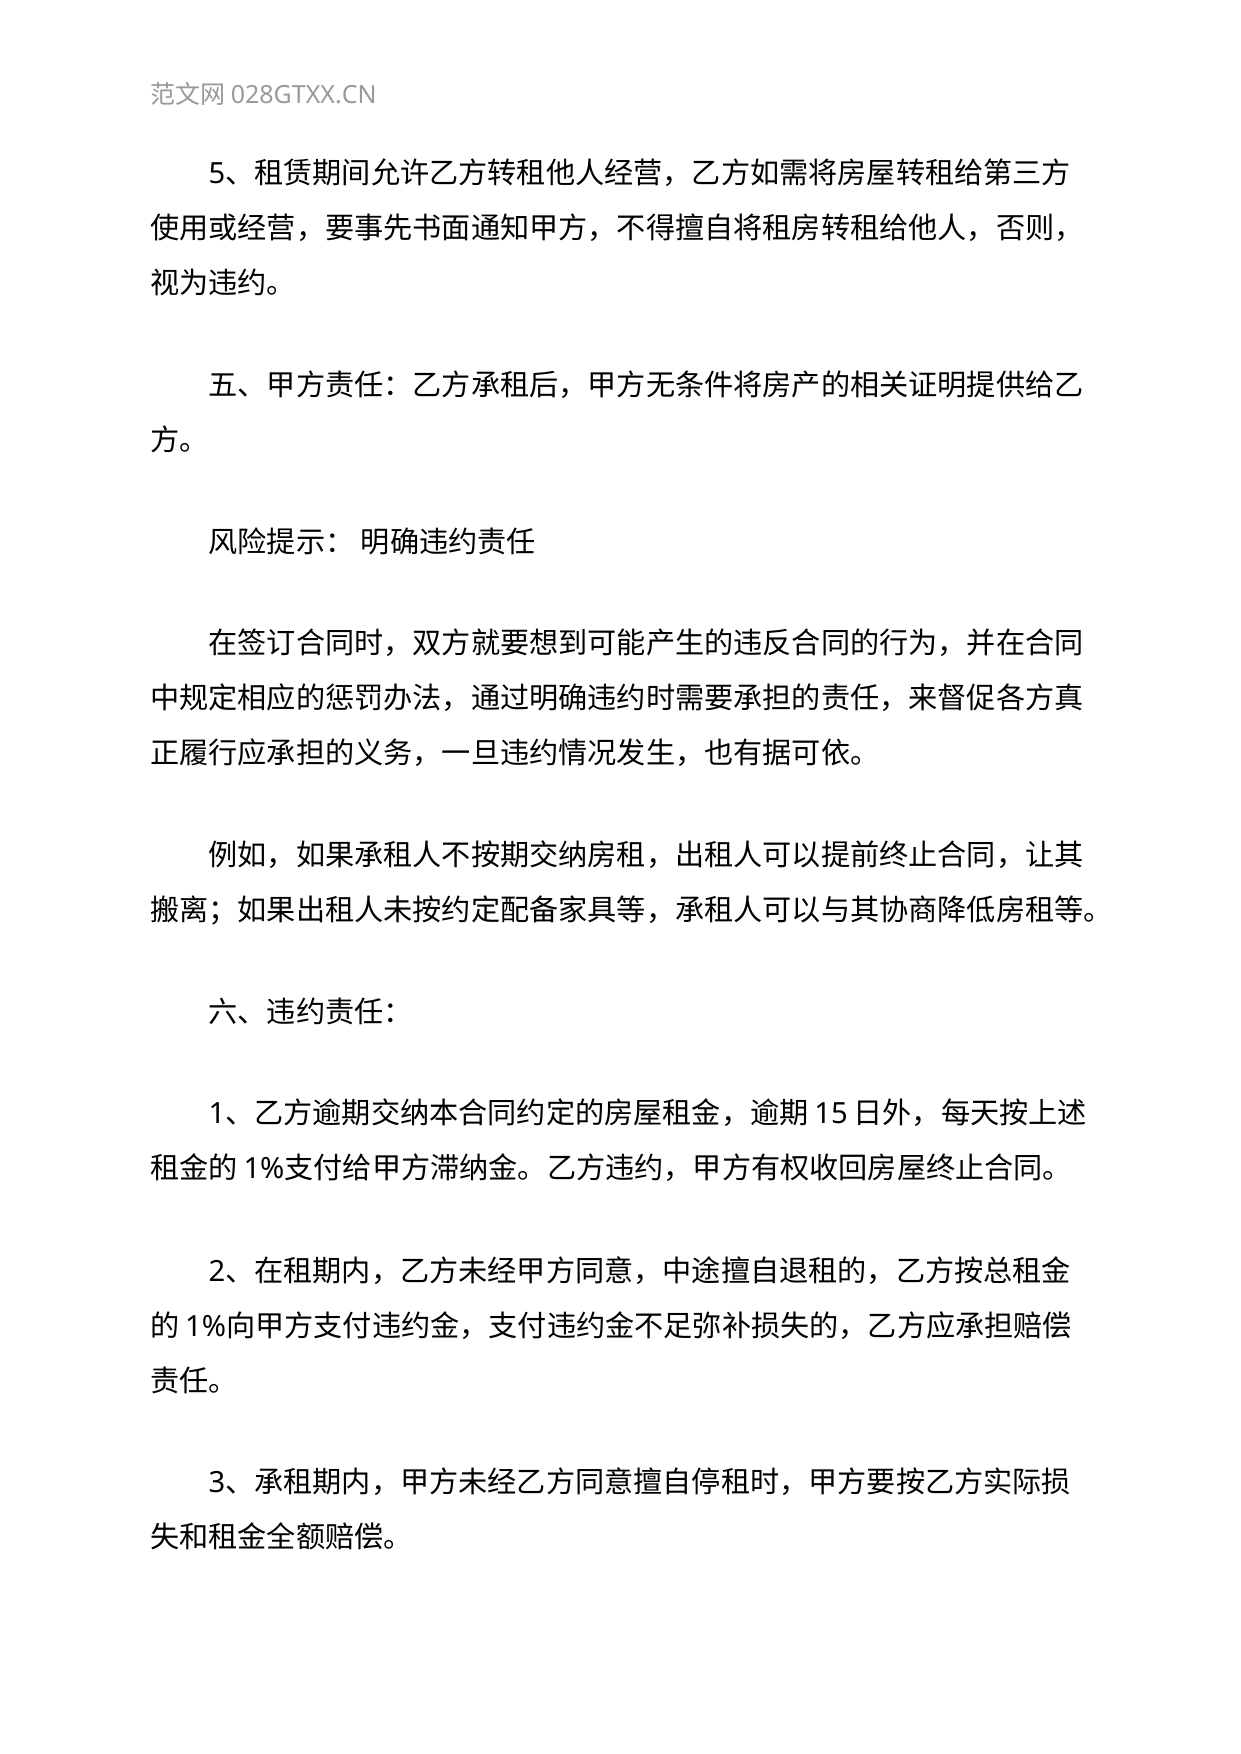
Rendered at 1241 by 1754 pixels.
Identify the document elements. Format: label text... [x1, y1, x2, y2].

text 在签订合同时，双方就要想到可能产生的违反合同的行为，并在合同中规定相应的惩罚办法，通过明确违约时需要承担的责任，来督促各方真正履行应承担的义务，一旦违约情况发生，也有据可依。 [150, 620, 1090, 772]
text 5、租赁期间允许乙方转租他人经营，乙方如需将房屋转租给第三方使用或经营，要事先书面通知甲方，不得擅自将租房转租给他人，否则，视为违约。 [150, 150, 1090, 302]
text 2、在租期内，乙方未经甲方同意，中途擅自退租的，乙方按总租金的1%向甲方支付违约金，支付违约金不足弥补损失的，乙方应承担赔偿责任。 [150, 1247, 1090, 1399]
text 例如，如果承租人不按期交纳房租，出租人可以提前终止合同，让其搬离；如果出租人未按约定配备家具等，承租人可以与其协商降低房租等。 [150, 832, 1090, 929]
text 风险提示： 明确违约责任 [150, 518, 1090, 561]
text 1、乙方逾期交纳本合同约定的房屋租金，逾期15日外，每天按上述租金的1%支付给甲方滞纳金。乙方违约，甲方有权收回房屋终止合同。 [150, 1090, 1090, 1187]
text 3、承租期内，甲方未经乙方同意擅自停租时，甲方要按乙方实际损失和租金全额赔偿。 [150, 1459, 1090, 1556]
text 五、甲方责任：乙方承租后，甲方无条件将房产的相关证明提供给乙方。 [150, 362, 1090, 459]
text 六、违约责任： [150, 988, 1090, 1031]
